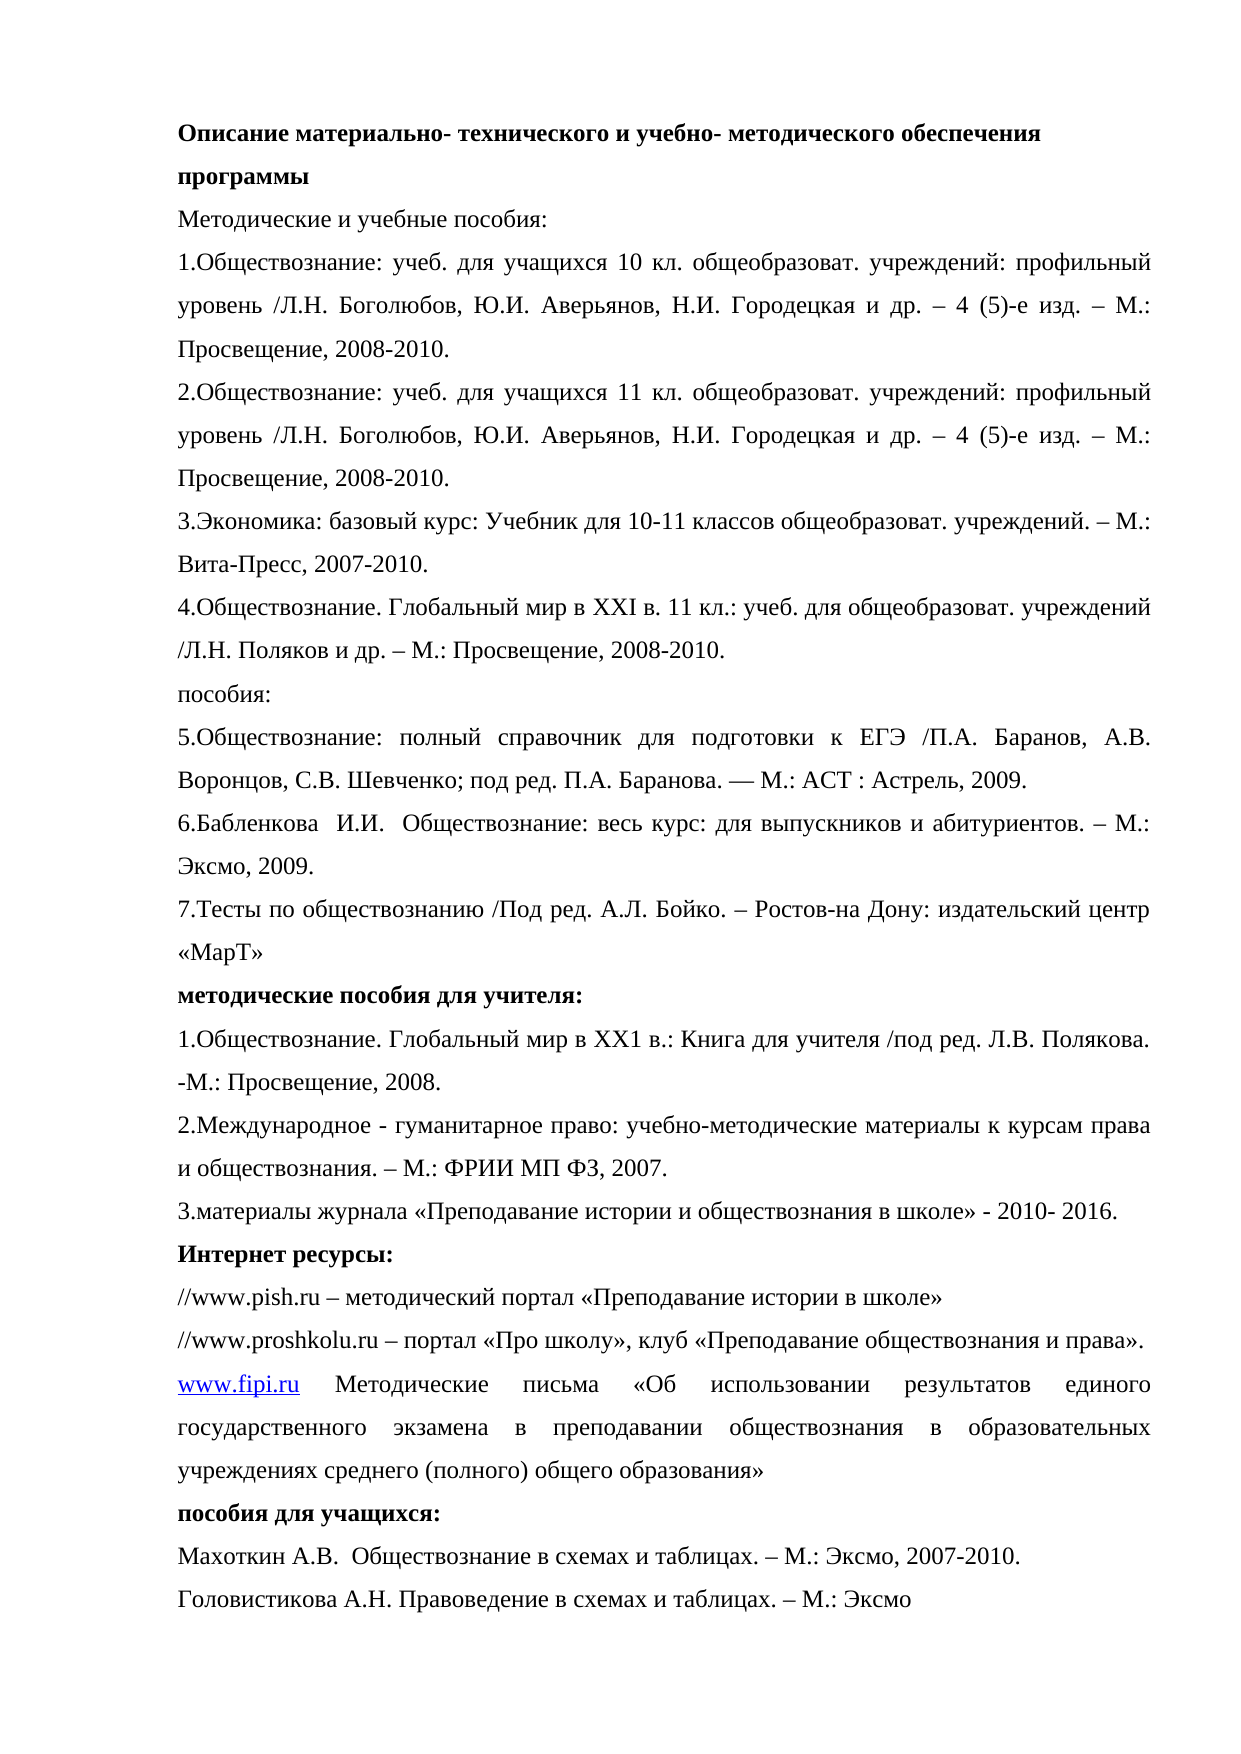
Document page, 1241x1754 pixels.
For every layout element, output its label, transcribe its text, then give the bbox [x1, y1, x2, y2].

text //www.proshkolu.ru – портал «Про школу», клуб «Преподавание обществознания и права». [177, 1326, 1152, 1354]
text пособия: [177, 679, 1152, 707]
text 1.Обществознание: учеб. для учащихся 10 кл. общеобразоват. учреждений: профильный уровень /Л.Н. Боголюбов, Ю.И. Аверьянов, Н.И. Городецкая и др. – 4 (5)-е изд. – М.: Просвещение, 2008-2010. [177, 247, 1152, 362]
text методические пособия для учителя: [177, 981, 1152, 1009]
text Махоткин А.В. Обществознание в схемах и таблицах. – М.: Эксмо, 2007-2010. [177, 1541, 1152, 1570]
text Интернет ресурсы: [177, 1239, 1152, 1268]
text 7.Тесты по обществознанию /Под ред. А.Л. Бойко. – Ростов-на Дону: издательский центр «МарТ» [177, 894, 1152, 966]
text 1.Обществознание. Глобальный мир в ХХ1 в.: Книга для учителя /под ред. Л.В. Полякова. -М.: Просвещение, 2008. [177, 1024, 1152, 1096]
text 6.Бабленкова И.И. Обществознание: весь курс: для выпускников и абитуриентов. – М.: Эксмо, 2009. [177, 808, 1152, 880]
text //www.pish.ru – методический портал «Преподавание истории в школе» [177, 1282, 1152, 1311]
text 3.материалы журнала «Преподавание истории и обществознания в школе» - 2010- 2016. [177, 1196, 1152, 1225]
text 2.Международное - гуманитарное право: учебно-методические материалы к курсам права и обществознания. – М.: ФРИИ МП ФЗ, 2007. [177, 1110, 1152, 1182]
text 2.Обществознание: учеб. для учащихся 11 кл. общеобразоват. учреждений: профильный уровень /Л.Н. Боголюбов, Ю.И. Аверьянов, Н.И. Городецкая и др. – 4 (5)-е изд. – М.: Просвещение, 2008-2010. [177, 377, 1152, 492]
text 5.Обществознание: полный справочник для подготовки к ЕГЭ /П.А. Баранов, А.В. Воронцов, С.В. Шевченко; под ред. П.А. Баранова. — М.: ACT : Астрель, 2009. [177, 722, 1152, 794]
text 3.Экономика: базовый курс: Учебник для 10-11 классов общеобразоват. учреждений. – М.: Вита-Пресс, 2007-2010. [177, 506, 1152, 578]
text 4.Обществознание. Глобальный мир в XXI в. 11 кл.: учеб. для общеобразоват. учреждений /Л.Н. Поляков и др. – М.: Просвещение, 2008-2010. [177, 592, 1152, 664]
text Описание материально- технического и учебно- методического обеспечения программы [177, 118, 1152, 190]
text пособия для учащихся: [177, 1498, 1152, 1527]
text www.fipi.ru Методические письма «Об использовании результатов единого государственного экзамена в преподавании обществознания в образовательных учреждениях среднего (полного) общего образования» [177, 1369, 1152, 1484]
text Головистикова А.Н. Правоведение в схемах и таблицах. – М.: Эксмо [177, 1584, 1152, 1613]
text Методические и учебные пособия: [177, 204, 1152, 233]
